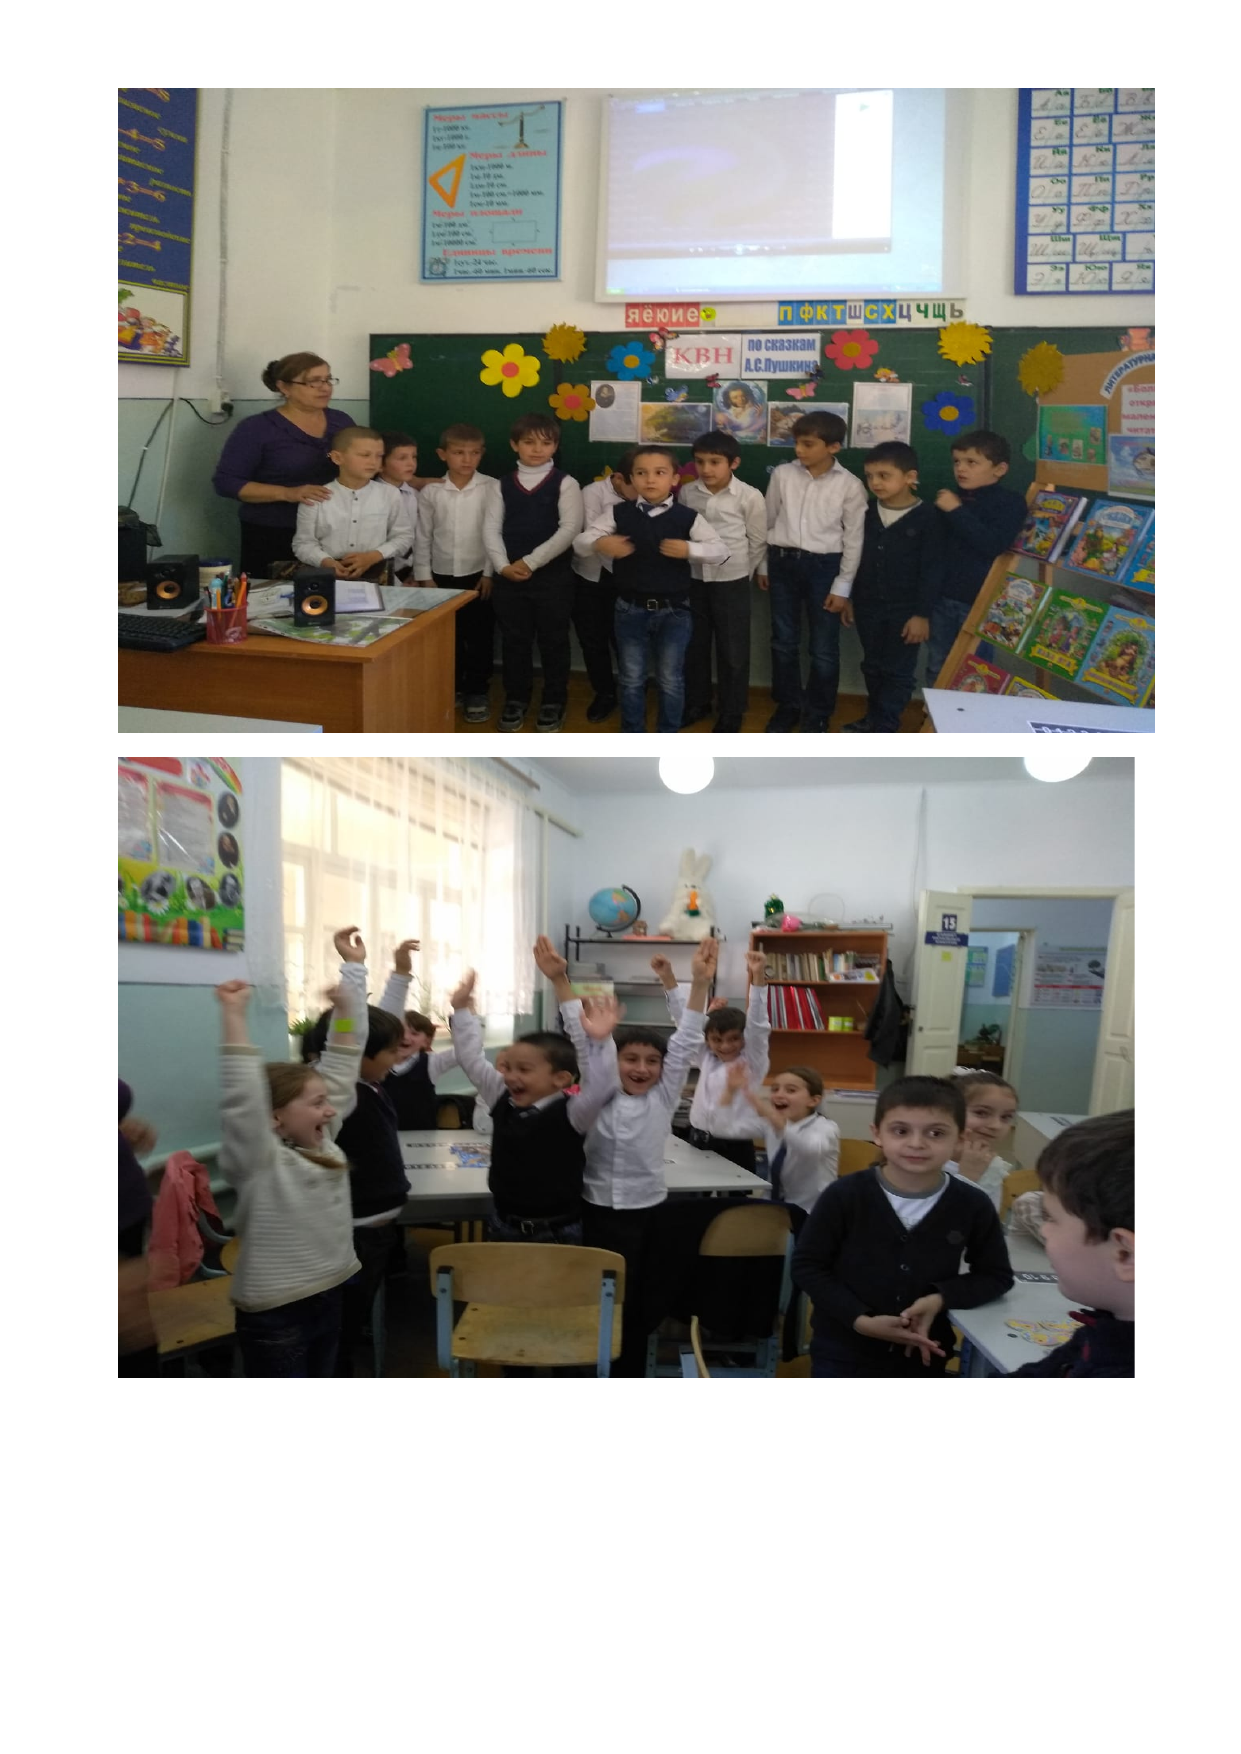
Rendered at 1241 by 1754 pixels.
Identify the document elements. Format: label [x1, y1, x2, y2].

picture [118, 88, 1155, 733]
picture [118, 757, 1135, 1378]
